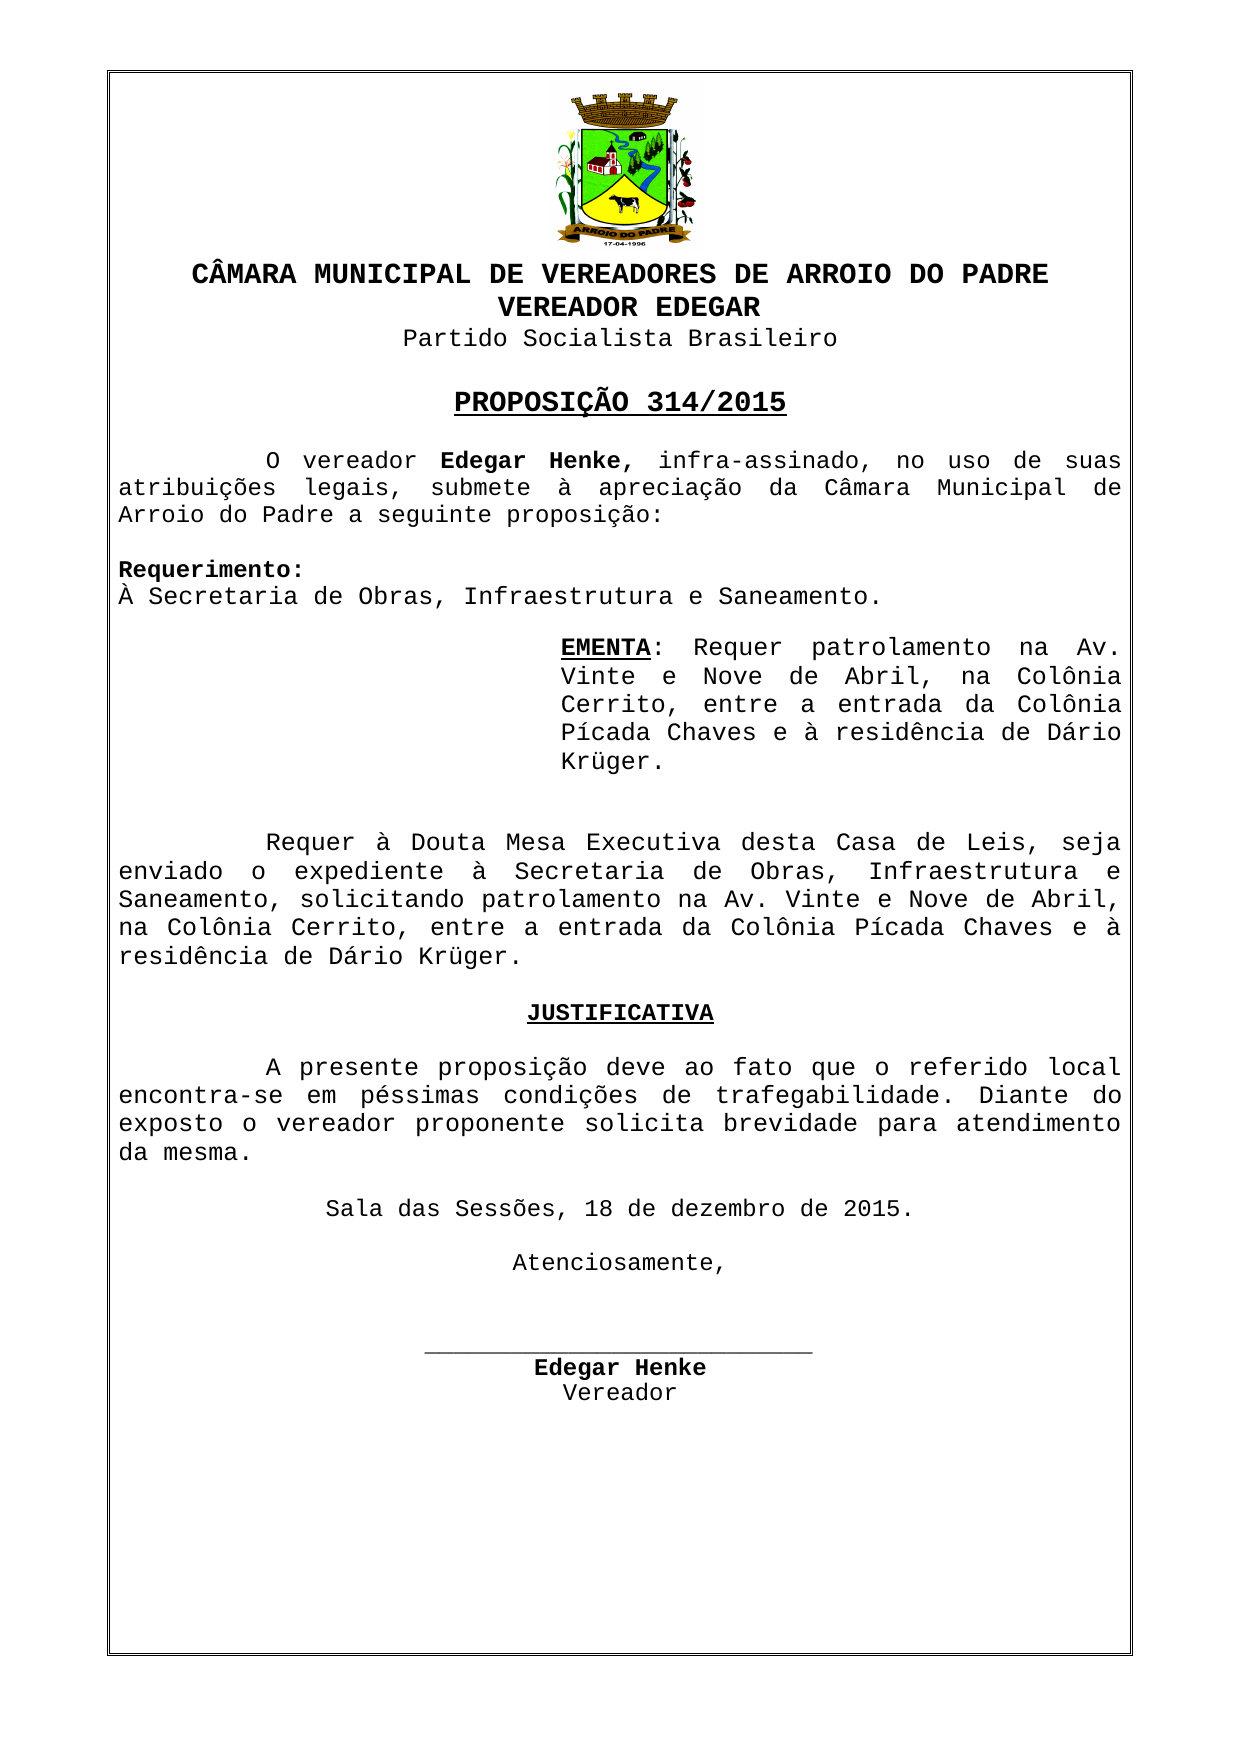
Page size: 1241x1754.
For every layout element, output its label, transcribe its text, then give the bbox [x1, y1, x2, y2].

text JUSTIFICATIVA [118, 1000, 1122, 1027]
text Requer à Douta Mesa Executiva desta Casa de Leis, seja enviado o expediente à Secretaria de Obras, Infraestrutura e Saneamento, solicitando patrolamento na Av. Vinte e Nove de Abril, na Colônia Cerrito, entre a entrada da Colônia Pícada Chaves e à residência de Dário Krüger. [118, 830, 1122, 972]
text PROPOSIÇÃO 314/2015 [118, 387, 1122, 420]
text Sala das Sessões, 18 de dezembro de 2015. [118, 1196, 1122, 1223]
text À Secretaria de Obras, Infraestrutura e Saneamento. [118, 584, 1122, 610]
text Requerimento: [118, 557, 1122, 584]
text VEREADOR EDEGAR [118, 292, 1122, 325]
text Partido Socialista Brasileiro [118, 325, 1122, 354]
text O vereador Edegar Henke, infra-assinado, no uso de suas atribuições legais, submete à apreciação da Câmara Municipal de Arroio do Padre a seguinte proposição: [118, 448, 1122, 530]
text EMENTA: Requer patrolamento na Av. Vinte e Nove de Abril, na Colônia Cerrito, entre a entrada da Colônia Pícada Chaves e à residência de Dário Krüger. [561, 635, 1122, 777]
text Edegar Henke [118, 1356, 1122, 1381]
text Atenciosamente, [118, 1250, 1122, 1277]
text ___________________________ [118, 1332, 1122, 1356]
text Vereador [118, 1381, 1122, 1405]
text A presente proposição deve ao fato que o referido local encontra-se em péssimas condições de trafegabilidade. Diante do exposto o vereador proponente solicita brevidade para atendimento da mesma. [118, 1054, 1122, 1168]
